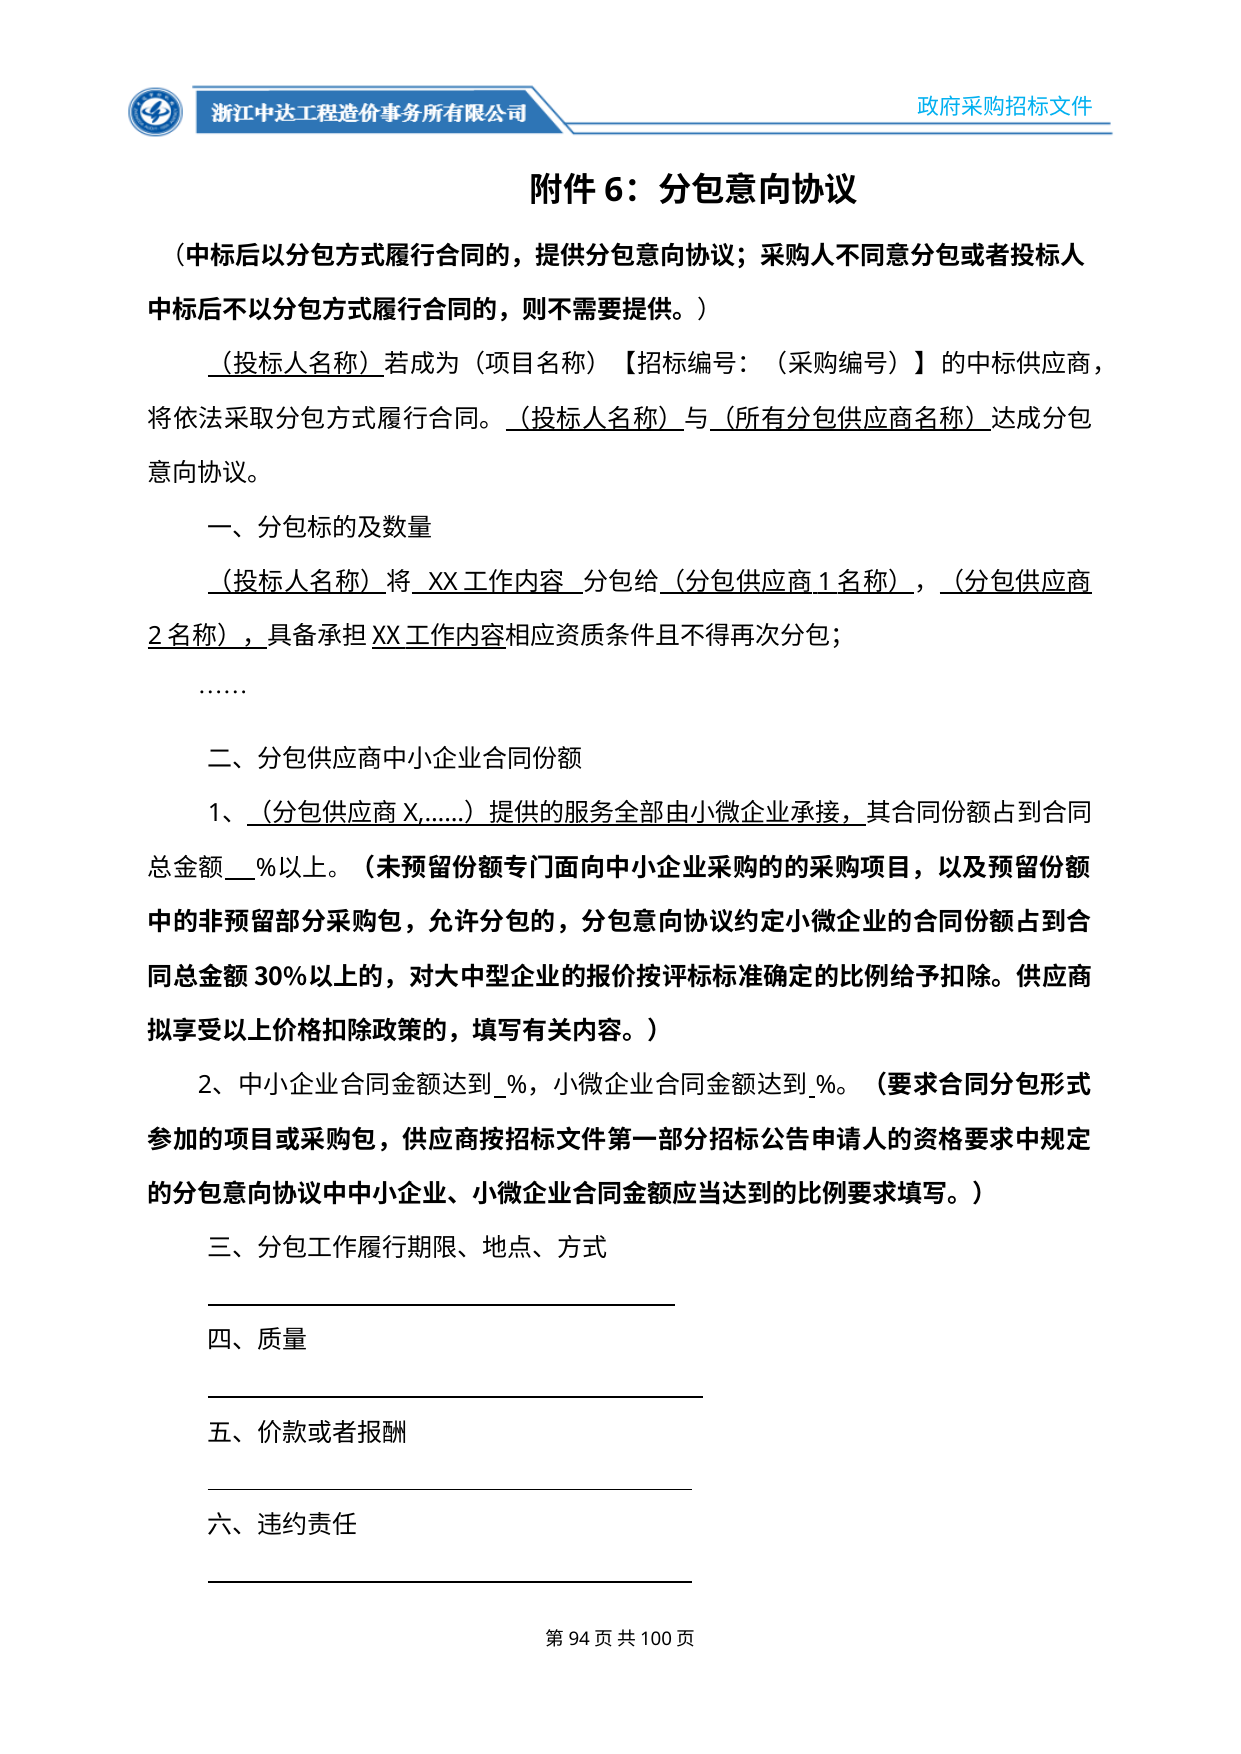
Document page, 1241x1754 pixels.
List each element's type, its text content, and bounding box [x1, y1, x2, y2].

text …… [148, 670, 1092, 699]
text 三、分包工作履行期限、地点、方式 [148, 1228, 1092, 1264]
text 六、违约责任 [207, 1504, 1092, 1541]
text （投标人名称）若成为（项目名称）【招标编号：（采购编号）】的中标供应商，将依法采取分包方式履行合同。（投标人名称）与（所有分包供应商名称）达成分包意向协议。 [148, 344, 1092, 489]
text 附件6：分包意向协议 [148, 162, 1092, 211]
text （中标后以分包方式履行合同的，提供分包意向协议；采购人不同意分包或者投标人中标后不以分包方式履行合同的，则不需要提供。） [148, 235, 1092, 326]
picture [126, 70, 1139, 153]
text 1、（分包供应商X,……）提供的服务全部由小微企业承接，其合同份额占到合同总金额 %以上。（未预留份额专门面向中小企业采购的的采购项目，以及预留份额中的非预留部分采购包，允许分包的，分包意向协议约定小微企业的合同份额占到合同总金额30%以上的，对大中型企业的报价按评标标准确定的比例给予扣除。供应商拟享受以上价格扣除政策的，填写有关内容。） [148, 793, 1092, 1047]
text 四、质量 [148, 1320, 1092, 1356]
text 2、中小企业合同金额达到 %，小微企业合同金额达到 %。（要求合同分包形式参加的项目或采购包，供应商按招标文件第一部分招标公告申请人的资格要求中规定的分包意向协议中中小企业、小微企业合同金额应当达到的比例要求填写。） [148, 1065, 1092, 1210]
text 五、价款或者报酬 [148, 1412, 1092, 1448]
text 二、分包供应商中小企业合同份额 [148, 738, 1092, 775]
text （投标人名称）将 XX工作内容 分包给（分包供应商1名称），（分包供应商2名称），具备承担XX工作内容相应资质条件且不得再次分包； [148, 561, 1092, 652]
text 一、分包标的及数量 [148, 507, 1092, 543]
